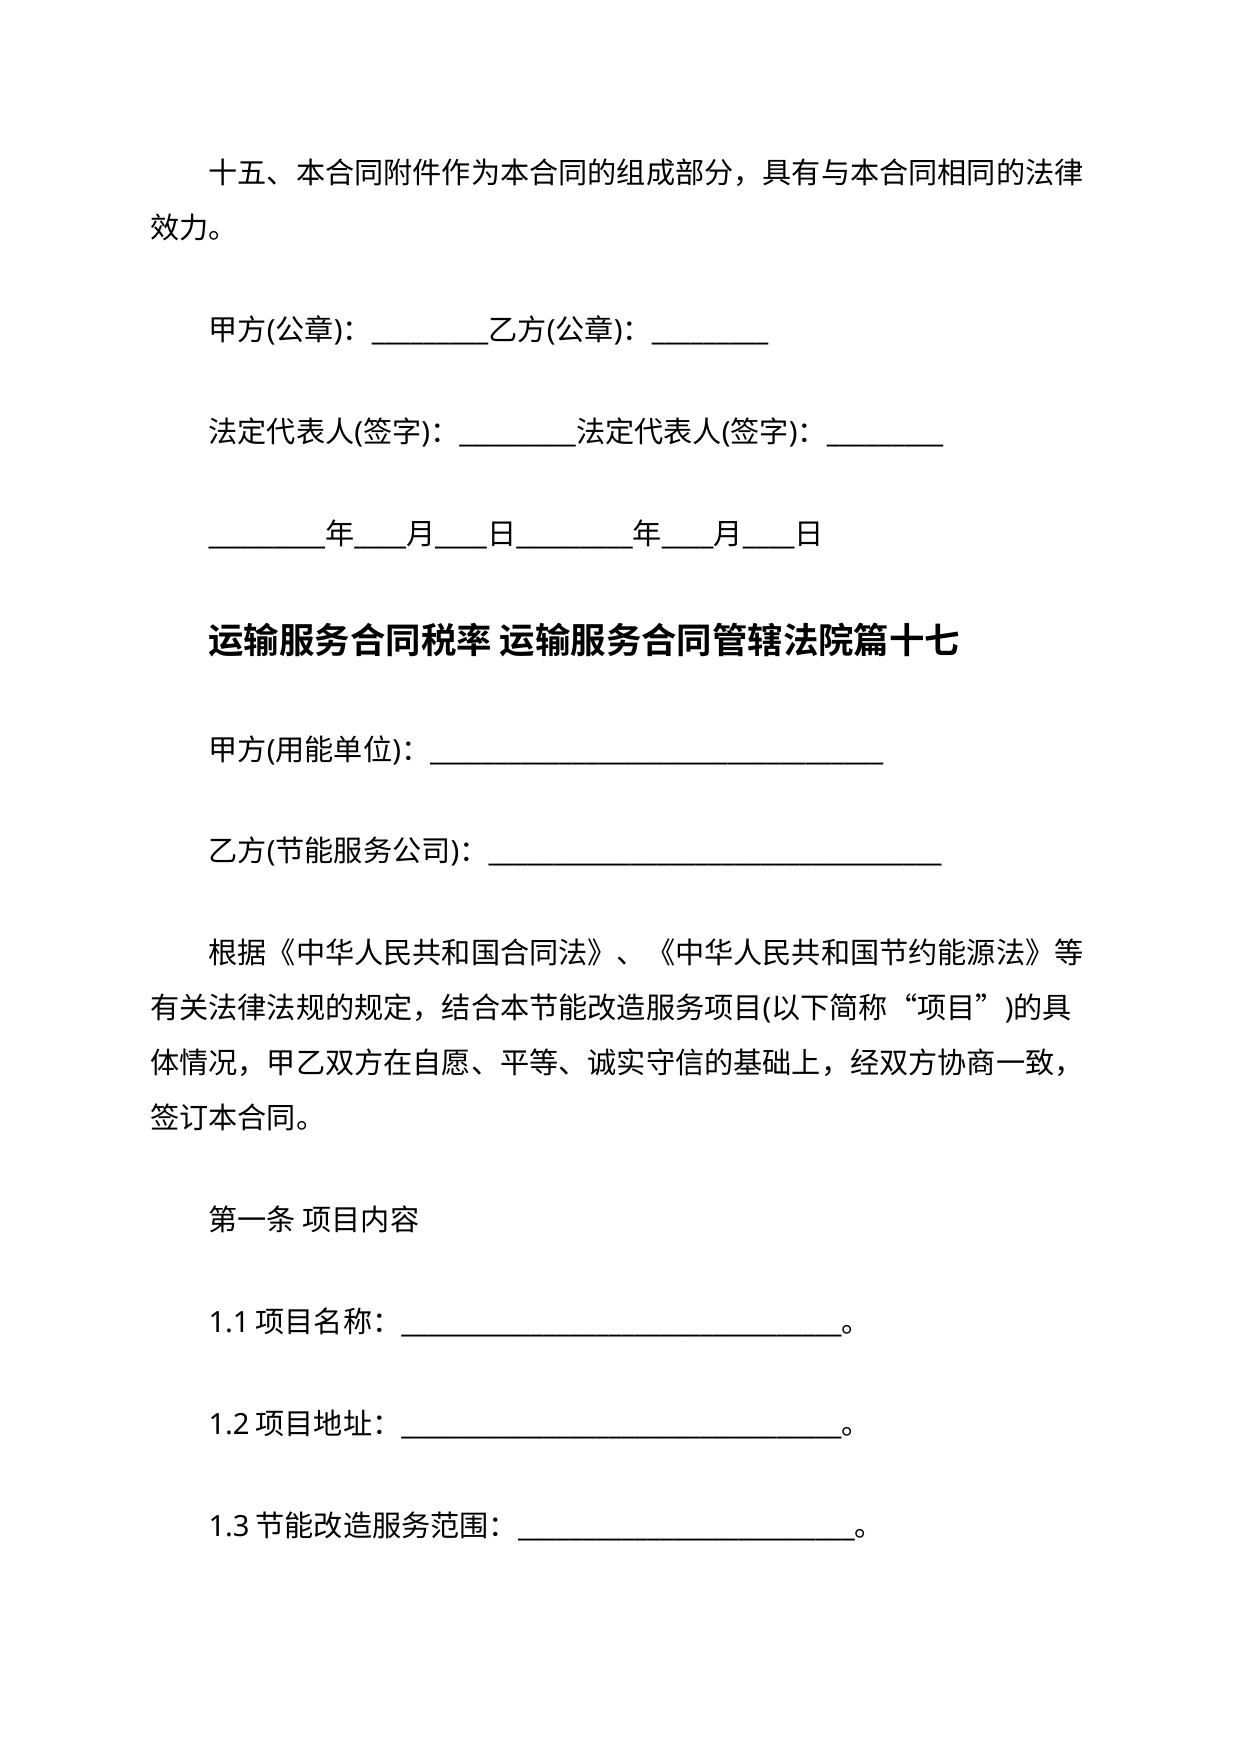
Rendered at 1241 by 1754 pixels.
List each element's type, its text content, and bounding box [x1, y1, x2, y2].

text 1.1项目名称：__________________________________。 [150, 1298, 1090, 1341]
text 1.2项目地址：__________________________________。 [150, 1400, 1090, 1443]
text 1.3节能改造服务范围：__________________________。 [150, 1502, 1090, 1545]
text 十五、本合同附件作为本合同的组成部分，具有与本合同相同的法律效力。 [150, 150, 1090, 247]
text 甲方(用能单位)：___________________________________ [150, 726, 1090, 768]
text _________年____月____日_________年____月____日 [150, 511, 1090, 553]
text 甲方(公章)：_________乙方(公章)：_________ [150, 307, 1090, 349]
text 乙方(节能服务公司)：___________________________________ [150, 828, 1090, 870]
text 运输服务合同税率 运输服务合同管辖法院篇十七 [150, 613, 1090, 664]
text 第一条 项目内容 [150, 1197, 1090, 1239]
text 法定代表人(签字)：_________法定代表人(签字)：_________ [150, 409, 1090, 451]
text 根据《中华人民共和国合同法》、《中华人民共和国节约能源法》等有关法律法规的规定，结合本节能改造服务项目(以下简称“项目”)的具体情况，甲乙双方在自愿、平等、诚实守信的基础上，经双方协商一致，签订本合同。 [150, 930, 1090, 1137]
